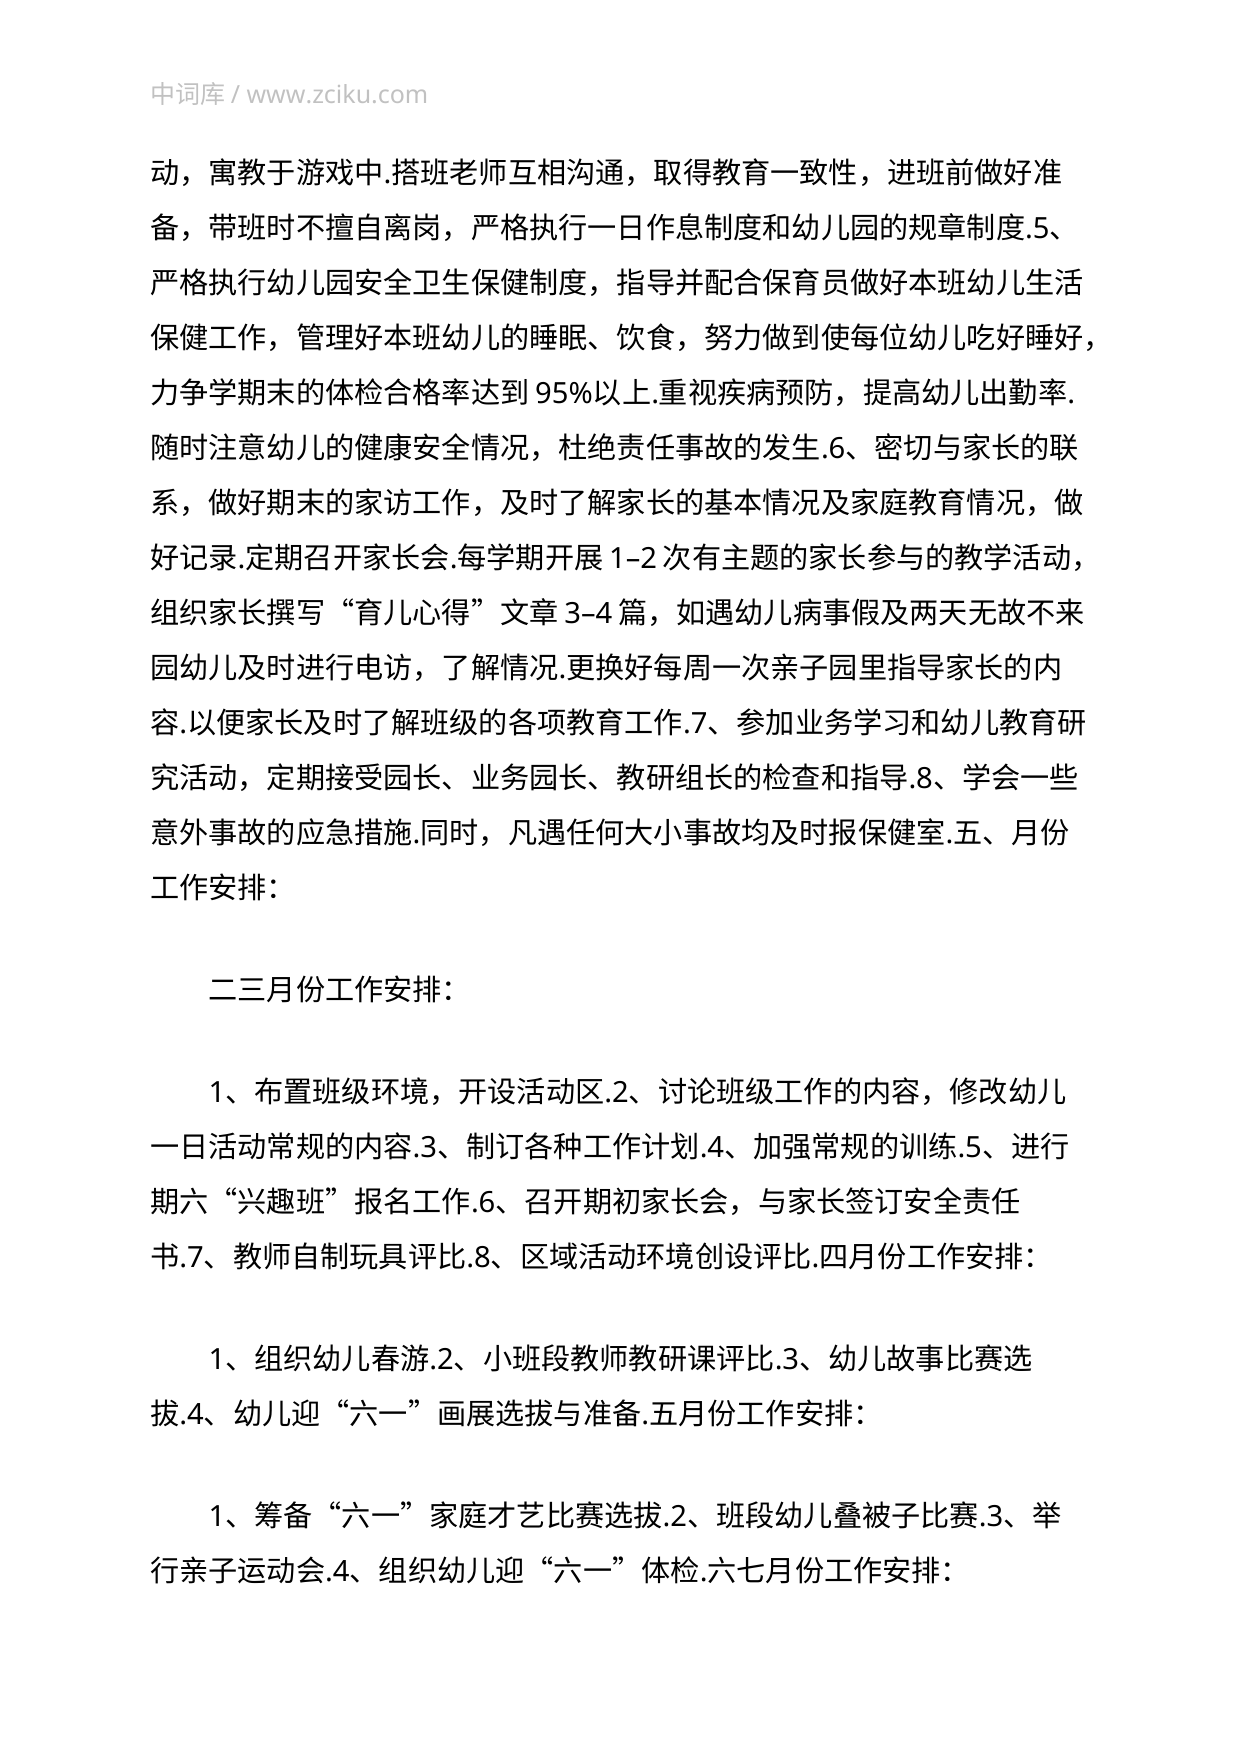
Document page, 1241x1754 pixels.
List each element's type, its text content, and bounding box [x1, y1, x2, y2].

text 1、筹备“六一”家庭才艺比赛选拔.2、班段幼儿叠被子比赛.3、举行亲子运动会.4、组织幼儿迎“六一”体检.六七月份工作安排： [150, 1492, 1090, 1589]
text 1、组织幼儿春游.2、小班段教师教研课评比.3、幼儿故事比赛选拔.4、幼儿迎“六一”画展选拔与准备.五月份工作安排： [150, 1335, 1090, 1433]
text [150, 150, 1090, 907]
text 二三月份工作安排： [150, 966, 1090, 1009]
text 1、布置班级环境，开设活动区.2、讨论班级工作的内容，修改幼儿一日活动常规的内容.3、制订各种工作计划.4、加强常规的训练.5、进行期六“兴趣班”报名工作.6、召开期初家长会，与家长签订安全责任书.7、教师自制玩具评比.8、区域活动环境创设评比.四月份工作安排： [150, 1068, 1090, 1276]
